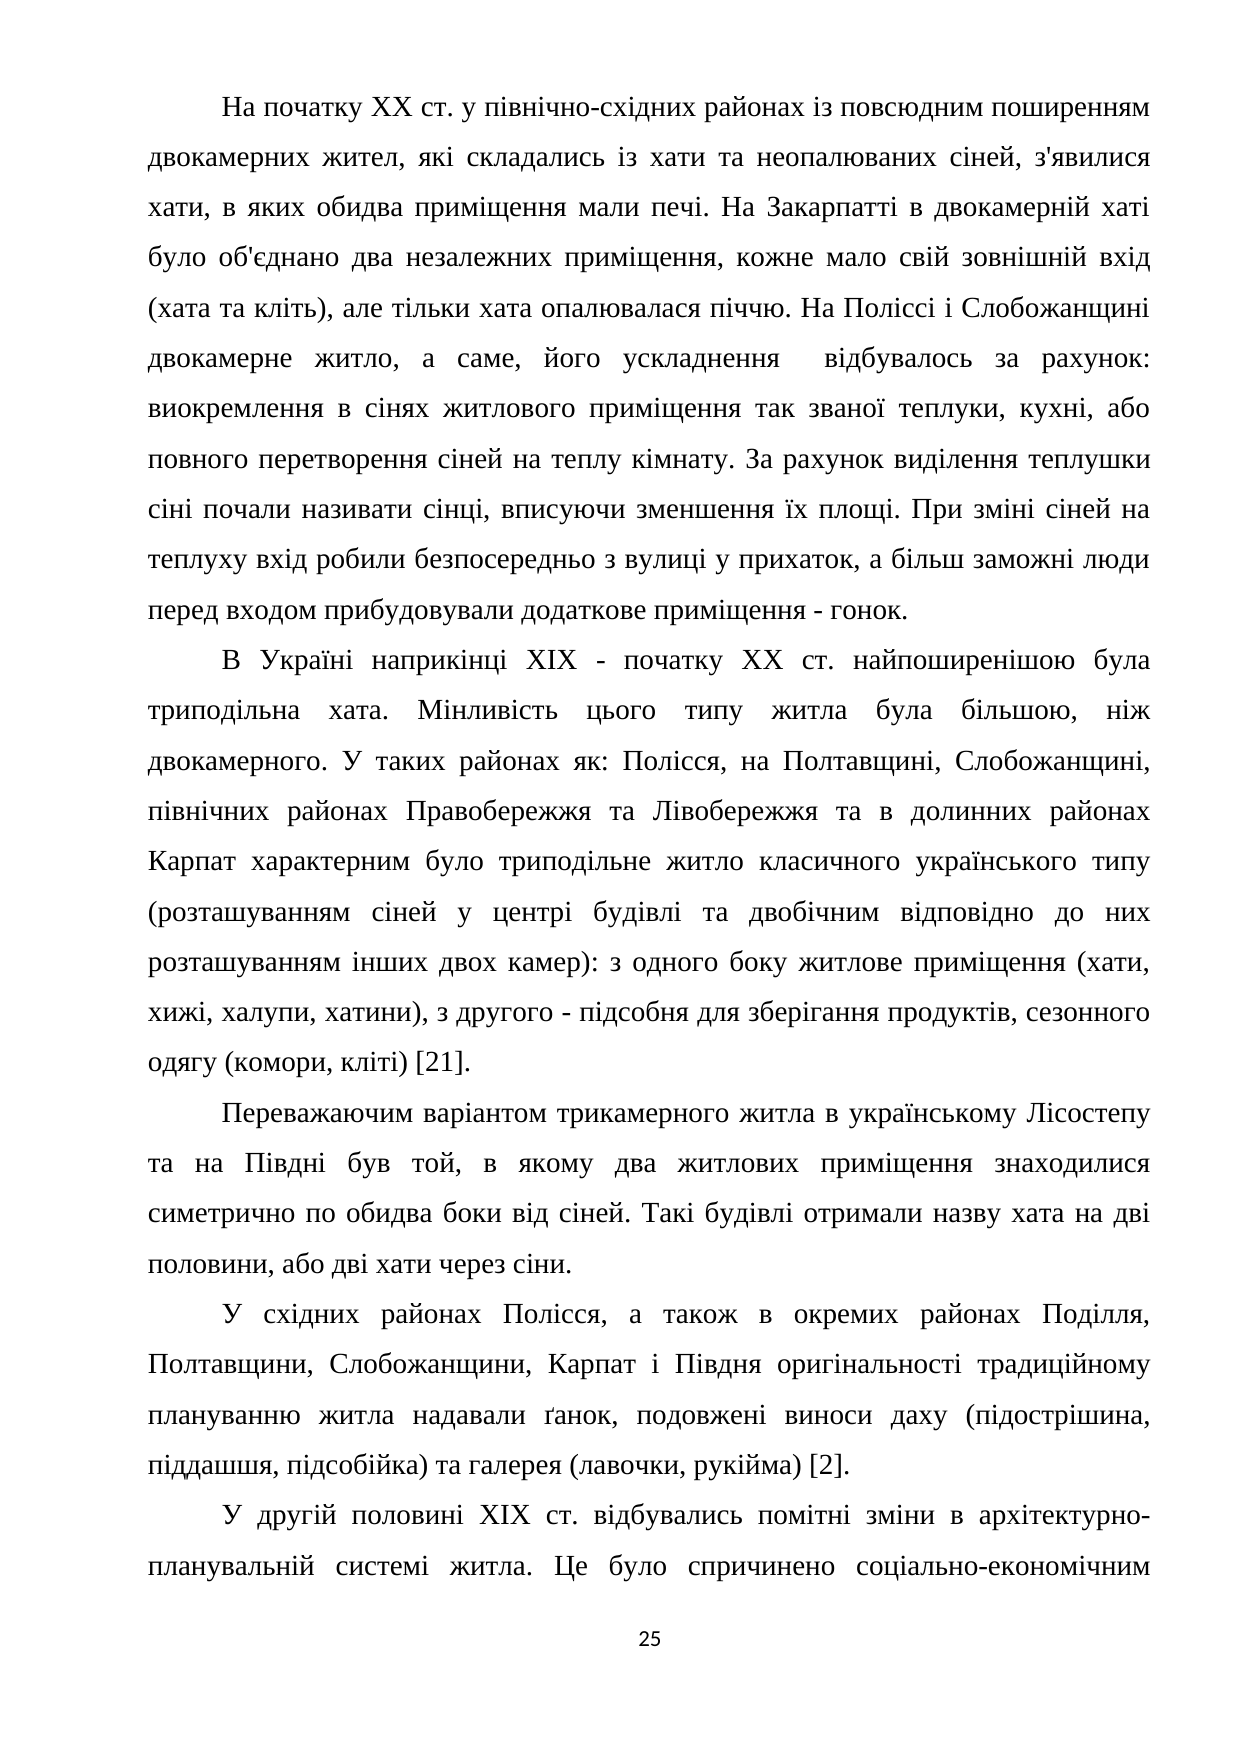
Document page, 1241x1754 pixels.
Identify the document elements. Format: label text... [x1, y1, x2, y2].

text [148, 1497, 1152, 1581]
text У східних районах Полісся, а також в окремих районах Поділля, Полтавщини, Слобожанщини, Карпат і Півдня оригінальності традиційному плануванню житла надавали ґанок, подовжені виноси даху (підострішина, піддашшя, підсобійка) та галерея (лавочки, рукійма) [2]. [148, 1296, 1152, 1481]
text В Україні наприкінці XIX - початку XX ст. найпоширенішою була триподільна хата. Мінливість цього типу житла була більшою, ніж двокамерного. У таких районах як: Полісся, на Полтавщині, Слобожанщині, північних районах Правобережжя та Лівобережжя та в долинних районах Карпат характерним було триподільне житло класичного українського типу (розташуванням сіней у центрі будівлі та двобічним відповідно до них розташуванням інших двох камер): з одного боку житлове приміщення (хати, хижі, халупи, хатини), з другого - підсобня для зберігання продуктів, сезонного одягу (комори, кліті) [21]. [148, 642, 1152, 1078]
text На початку XX ст. у північно-східних районах із повсюдним поширенням двокамерних жител, які складались із хати та неопалюваних сіней, з'явилися хати, в яких обидва приміщення мали печі. На Закарпатті в двокамерній хаті було об'єднано два незалежних приміщення, кожне мало свій зовнішній вхід (хата та кліть), але тільки хата опалювалася піччю. На Поліссі і Слобожанщині двокамерне житло, а саме, його ускладнення відбувалось за рахунок: виокремлення в сінях житлового приміщення так званої теплуки, кухні, або повного перетворення сіней на теплу кімнату. За рахунок виділення теплушки сіні почали називати сінці, вписуючи зменшення їх площі. При зміні сіней на теплуху вхід робили безпосередньо з вулиці у прихаток, а більш заможні люди перед входом прибудовували додаткове приміщення - гонок. [148, 89, 1152, 625]
text Переважаючим варіантом трикамерного житла в українському Лісостепу та на Півдні був той, в якому два житлових приміщення знаходилися симетрично по обидва боки від сіней. Такі будівлі отримали назву хата на дві половини, або дві хати через сіни. [148, 1095, 1152, 1279]
